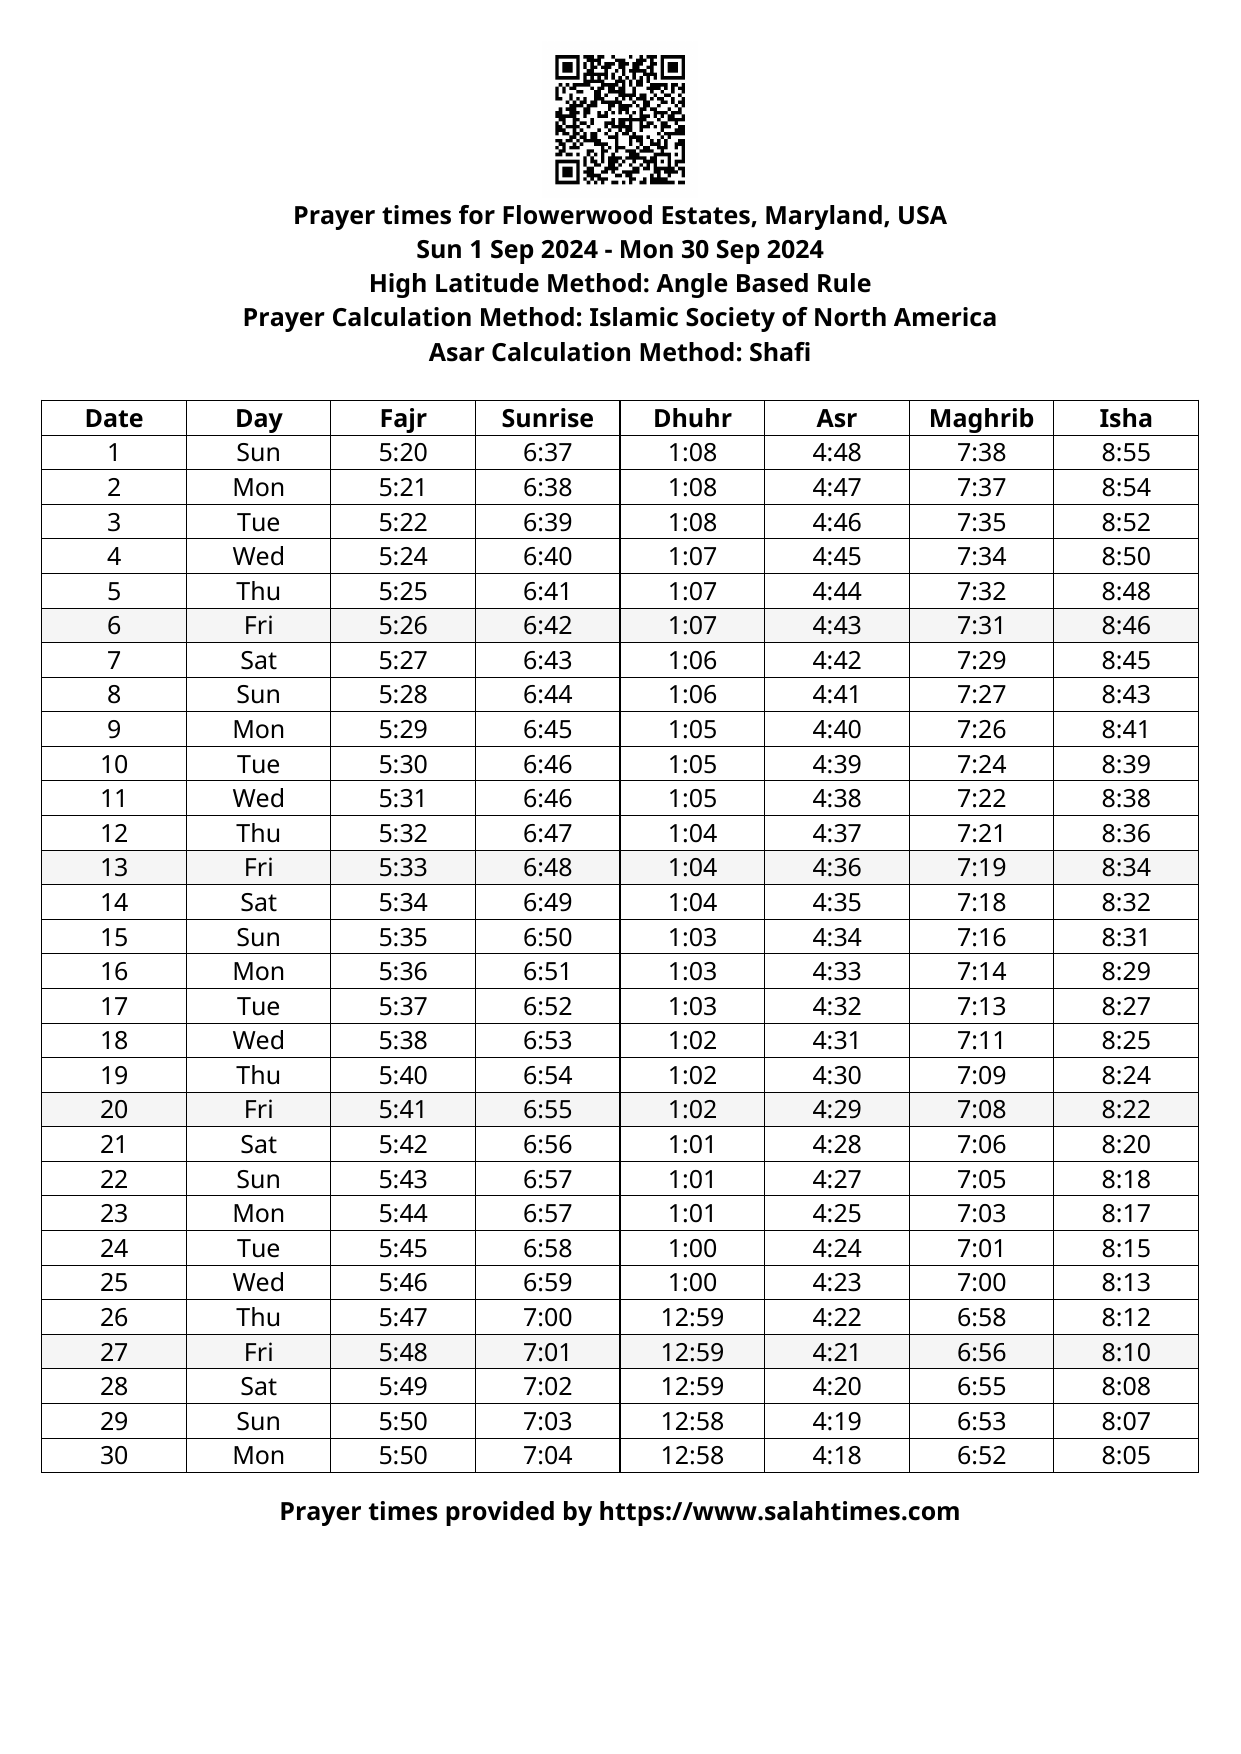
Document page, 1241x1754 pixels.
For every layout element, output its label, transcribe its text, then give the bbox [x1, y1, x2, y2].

table_cell 5:37 [331, 989, 475, 1022]
table_cell 30 [42, 1439, 186, 1472]
table_cell 1:04 [621, 816, 764, 849]
table_cell 4:21 [765, 1335, 909, 1368]
table_cell 7:00 [910, 1266, 1053, 1299]
table_cell 1:03 [621, 954, 764, 988]
table_cell 6:40 [476, 539, 619, 573]
table_cell 16 [42, 954, 186, 988]
table_cell Sat [187, 643, 330, 677]
table_cell 1:08 [621, 505, 764, 538]
table_cell 4:44 [765, 574, 909, 607]
table_cell 1:04 [621, 885, 764, 919]
table_cell 5:43 [331, 1162, 475, 1195]
table_cell 8:38 [1054, 781, 1198, 815]
table_cell Sun [187, 1162, 330, 1195]
table_cell 7:05 [910, 1162, 1053, 1195]
table_cell 1:06 [621, 643, 764, 677]
table_cell 5 [42, 574, 186, 607]
table_header Sunrise [476, 401, 619, 434]
table_cell 26 [42, 1300, 186, 1334]
table_cell 29 [42, 1404, 186, 1437]
table_cell 1:00 [621, 1231, 764, 1264]
table_cell 6:53 [910, 1404, 1053, 1437]
table_cell 1:08 [621, 470, 764, 504]
table_cell 6:48 [476, 851, 619, 884]
text Asar Calculation Method: Shafi [42, 334, 1198, 368]
table_cell 1:01 [621, 1162, 764, 1195]
table_cell 1:00 [621, 1266, 764, 1299]
table_cell 1:06 [621, 678, 764, 711]
table_cell Mon [187, 1196, 330, 1230]
table_cell 7:32 [910, 574, 1053, 607]
table_cell Tue [187, 505, 330, 538]
table_cell 5:48 [331, 1335, 475, 1368]
table_cell Mon [187, 712, 330, 746]
table_cell 4:38 [765, 781, 909, 815]
table_cell 8:43 [1054, 678, 1198, 711]
table_cell 5:34 [331, 885, 475, 919]
table_cell 4:39 [765, 747, 909, 780]
table_cell 7:06 [910, 1127, 1053, 1161]
table_header Maghrib [910, 401, 1053, 434]
table_cell 5:50 [331, 1439, 475, 1472]
table_cell 7:09 [910, 1058, 1053, 1092]
table_cell 4:29 [765, 1093, 909, 1126]
table_cell 4:36 [765, 851, 909, 884]
table_header Isha [1054, 401, 1198, 434]
table_cell 8:39 [1054, 747, 1198, 780]
table_cell Wed [187, 539, 330, 573]
table_cell Wed [187, 1266, 330, 1299]
table_header Date [42, 401, 186, 434]
table_cell Thu [187, 1300, 330, 1334]
table_cell 6:57 [476, 1162, 619, 1195]
table_cell 22 [42, 1162, 186, 1195]
table_cell 4:18 [765, 1439, 909, 1472]
table_cell 11 [42, 781, 186, 815]
table_cell 7:22 [910, 781, 1053, 815]
table_cell 4:22 [765, 1300, 909, 1334]
table_cell 4:25 [765, 1196, 909, 1230]
table_cell 7 [42, 643, 186, 677]
table_cell 4:40 [765, 712, 909, 746]
table_cell 7:37 [910, 470, 1053, 504]
table_cell 19 [42, 1058, 186, 1092]
table_cell 6:51 [476, 954, 619, 988]
table_cell 5:30 [331, 747, 475, 780]
table_cell 5:28 [331, 678, 475, 711]
table_cell 27 [42, 1335, 186, 1368]
table_cell 6:54 [476, 1058, 619, 1092]
table_cell Sat [187, 1127, 330, 1161]
table_cell 2 [42, 470, 186, 504]
table_cell 15 [42, 920, 186, 953]
table_cell Mon [187, 1439, 330, 1472]
table_cell 5:38 [331, 1024, 475, 1057]
table_cell 12:59 [621, 1369, 764, 1403]
table_cell 4:23 [765, 1266, 909, 1299]
table_cell 6:52 [476, 989, 619, 1022]
table_cell 5:20 [331, 436, 475, 469]
table_cell 4 [42, 539, 186, 573]
table_cell Sun [187, 436, 330, 469]
table_cell 8:48 [1054, 574, 1198, 607]
table_cell 7:19 [910, 851, 1053, 884]
table_cell Sun [187, 920, 330, 953]
table_cell 8:12 [1054, 1300, 1198, 1334]
table_cell 20 [42, 1093, 186, 1126]
table_cell Fri [187, 609, 330, 642]
table_cell 10 [42, 747, 186, 780]
table_cell 24 [42, 1231, 186, 1264]
table_header Asr [765, 401, 909, 434]
table_cell 7:01 [910, 1231, 1053, 1264]
table_cell 8:32 [1054, 885, 1198, 919]
table_cell 6:46 [476, 747, 619, 780]
table_cell 3 [42, 505, 186, 538]
table_cell 12:58 [621, 1404, 764, 1437]
table_cell Wed [187, 1024, 330, 1057]
table_cell 7:29 [910, 643, 1053, 677]
table_cell 4:42 [765, 643, 909, 677]
table_cell 6:49 [476, 885, 619, 919]
table_cell 5:49 [331, 1369, 475, 1403]
table_cell 7:24 [910, 747, 1053, 780]
table_cell 1:04 [621, 851, 764, 884]
table_cell 8:31 [1054, 920, 1198, 953]
table_cell 7:16 [910, 920, 1053, 953]
table_cell 6:56 [910, 1335, 1053, 1368]
table_cell 6:45 [476, 712, 619, 746]
table_cell 8:34 [1054, 851, 1198, 884]
table_cell Sun [187, 1404, 330, 1437]
table_cell 12 [42, 816, 186, 849]
table_cell 7:01 [476, 1335, 619, 1368]
table_cell Mon [187, 470, 330, 504]
table_cell Fri [187, 851, 330, 884]
table_cell 4:27 [765, 1162, 909, 1195]
table_cell 4:30 [765, 1058, 909, 1092]
table_cell 1:07 [621, 574, 764, 607]
table_cell Wed [187, 781, 330, 815]
table_cell 5:25 [331, 574, 475, 607]
table_cell 5:22 [331, 505, 475, 538]
table_cell 7:08 [910, 1093, 1053, 1126]
table_cell Tue [187, 989, 330, 1022]
table_cell 8:25 [1054, 1024, 1198, 1057]
table_cell 23 [42, 1196, 186, 1230]
table_cell 5:47 [331, 1300, 475, 1334]
table_cell 7:31 [910, 609, 1053, 642]
table_cell 8:10 [1054, 1335, 1198, 1368]
table_cell 5:42 [331, 1127, 475, 1161]
table_cell 28 [42, 1369, 186, 1403]
table_cell 5:33 [331, 851, 475, 884]
text Prayer Calculation Method: Islamic Society of North America [42, 300, 1198, 334]
table_cell Sat [187, 1369, 330, 1403]
table_cell 5:50 [331, 1404, 475, 1437]
table_cell 8:18 [1054, 1162, 1198, 1195]
table_cell Thu [187, 574, 330, 607]
table_cell 8:29 [1054, 954, 1198, 988]
table_cell 4:20 [765, 1369, 909, 1403]
table_cell 8:52 [1054, 505, 1198, 538]
table_cell 8:36 [1054, 816, 1198, 849]
table_cell 5:44 [331, 1196, 475, 1230]
table_cell 8:55 [1054, 436, 1198, 469]
table_cell 6:47 [476, 816, 619, 849]
table_cell 1:07 [621, 539, 764, 573]
table_cell 7:21 [910, 816, 1053, 849]
table_cell 6:39 [476, 505, 619, 538]
table_cell 6:56 [476, 1127, 619, 1161]
table_cell 1:01 [621, 1127, 764, 1161]
table_cell 12:58 [621, 1439, 764, 1472]
table_cell 13 [42, 851, 186, 884]
table_cell 17 [42, 989, 186, 1022]
table_cell 8:45 [1054, 643, 1198, 677]
table_cell 4:24 [765, 1231, 909, 1264]
table_cell 7:34 [910, 539, 1053, 573]
table_cell 6:55 [476, 1093, 619, 1126]
table_cell 1:03 [621, 989, 764, 1022]
table_cell 5:27 [331, 643, 475, 677]
table_cell 8:08 [1054, 1369, 1198, 1403]
table_cell 8:13 [1054, 1266, 1198, 1299]
table_cell 6:44 [476, 678, 619, 711]
text Sun 1 Sep 2024 - Mon 30 Sep 2024 [42, 232, 1198, 266]
table_cell Mon [187, 954, 330, 988]
table_cell 12:59 [621, 1335, 764, 1368]
picture [542, 41, 699, 198]
table_cell Sun [187, 678, 330, 711]
table_cell 8:07 [1054, 1404, 1198, 1437]
table_header Fajr [331, 401, 475, 434]
table_cell 7:14 [910, 954, 1053, 988]
table_cell 6:38 [476, 470, 619, 504]
table_cell 7:04 [476, 1439, 619, 1472]
table_cell 5:24 [331, 539, 475, 573]
table_cell 18 [42, 1024, 186, 1057]
table_cell 1:03 [621, 920, 764, 953]
table_cell Fri [187, 1093, 330, 1126]
table_cell 1:07 [621, 609, 764, 642]
table_cell 7:26 [910, 712, 1053, 746]
table_cell 8:50 [1054, 539, 1198, 573]
table_cell 4:45 [765, 539, 909, 573]
table_cell 1:05 [621, 781, 764, 815]
table_cell 8:54 [1054, 470, 1198, 504]
table_cell 6:59 [476, 1266, 619, 1299]
table_cell Thu [187, 1058, 330, 1092]
table_cell 6:50 [476, 920, 619, 953]
table_cell 4:47 [765, 470, 909, 504]
text Prayer times provided by https://www.salahtimes.com [42, 1494, 1198, 1528]
table_cell 9 [42, 712, 186, 746]
table_cell 8:15 [1054, 1231, 1198, 1264]
table_cell 7:27 [910, 678, 1053, 711]
table_cell 5:41 [331, 1093, 475, 1126]
table_cell 6 [42, 609, 186, 642]
table_cell Fri [187, 1335, 330, 1368]
table_cell 8:17 [1054, 1196, 1198, 1230]
table_cell 4:19 [765, 1404, 909, 1437]
table_cell 21 [42, 1127, 186, 1161]
table_cell Thu [187, 816, 330, 849]
table_cell 6:41 [476, 574, 619, 607]
table_cell 7:35 [910, 505, 1053, 538]
table_cell 14 [42, 885, 186, 919]
table_cell 1:02 [621, 1093, 764, 1126]
table_cell 7:03 [476, 1404, 619, 1437]
table_cell Sat [187, 885, 330, 919]
table_cell 8:41 [1054, 712, 1198, 746]
table_cell 1 [42, 436, 186, 469]
table_cell 7:03 [910, 1196, 1053, 1230]
table_cell 6:52 [910, 1439, 1053, 1472]
table_cell 7:00 [476, 1300, 619, 1334]
table_cell 4:33 [765, 954, 909, 988]
table_cell 4:31 [765, 1024, 909, 1057]
table_cell 4:43 [765, 609, 909, 642]
table_cell 5:36 [331, 954, 475, 988]
table_cell 1:02 [621, 1058, 764, 1092]
table_cell 6:55 [910, 1369, 1053, 1403]
table_cell 8:05 [1054, 1439, 1198, 1472]
table_cell 5:45 [331, 1231, 475, 1264]
table_cell 5:32 [331, 816, 475, 849]
table_cell 6:58 [476, 1231, 619, 1264]
table_cell 5:21 [331, 470, 475, 504]
table_cell 5:26 [331, 609, 475, 642]
table_cell 4:41 [765, 678, 909, 711]
table_cell 5:40 [331, 1058, 475, 1092]
table_cell 5:35 [331, 920, 475, 953]
table_cell 1:08 [621, 436, 764, 469]
table_cell 8:27 [1054, 989, 1198, 1022]
table_cell 1:02 [621, 1024, 764, 1057]
table_cell 7:11 [910, 1024, 1053, 1057]
table_cell 7:38 [910, 436, 1053, 469]
table_cell 8:46 [1054, 609, 1198, 642]
table_cell 8 [42, 678, 186, 711]
table_cell Tue [187, 747, 330, 780]
table_cell 4:46 [765, 505, 909, 538]
table_cell 6:37 [476, 436, 619, 469]
table_cell Tue [187, 1231, 330, 1264]
table_cell 5:46 [331, 1266, 475, 1299]
table_cell 6:58 [910, 1300, 1053, 1334]
table_cell 7:13 [910, 989, 1053, 1022]
table_cell 4:28 [765, 1127, 909, 1161]
table_cell 6:42 [476, 609, 619, 642]
table_cell 4:48 [765, 436, 909, 469]
table_cell 5:29 [331, 712, 475, 746]
table_cell 4:35 [765, 885, 909, 919]
table_header Dhuhr [621, 401, 764, 434]
text Prayer times for Flowerwood Estates, Maryland, USA [42, 198, 1198, 232]
table_cell 4:34 [765, 920, 909, 953]
table_cell 4:32 [765, 989, 909, 1022]
table_cell 7:18 [910, 885, 1053, 919]
table_cell 8:24 [1054, 1058, 1198, 1092]
text High Latitude Method: Angle Based Rule [42, 266, 1198, 300]
table_cell 6:53 [476, 1024, 619, 1057]
table_cell 6:43 [476, 643, 619, 677]
table_cell 1:01 [621, 1196, 764, 1230]
table_cell 4:37 [765, 816, 909, 849]
table_cell 1:05 [621, 712, 764, 746]
table_cell 12:59 [621, 1300, 764, 1334]
table_cell 25 [42, 1266, 186, 1299]
table_cell 8:22 [1054, 1093, 1198, 1126]
table_cell 5:31 [331, 781, 475, 815]
table_cell 6:46 [476, 781, 619, 815]
table_cell 1:05 [621, 747, 764, 780]
table_cell 7:02 [476, 1369, 619, 1403]
table_header Day [187, 401, 330, 434]
table_cell 8:20 [1054, 1127, 1198, 1161]
table_cell 6:57 [476, 1196, 619, 1230]
